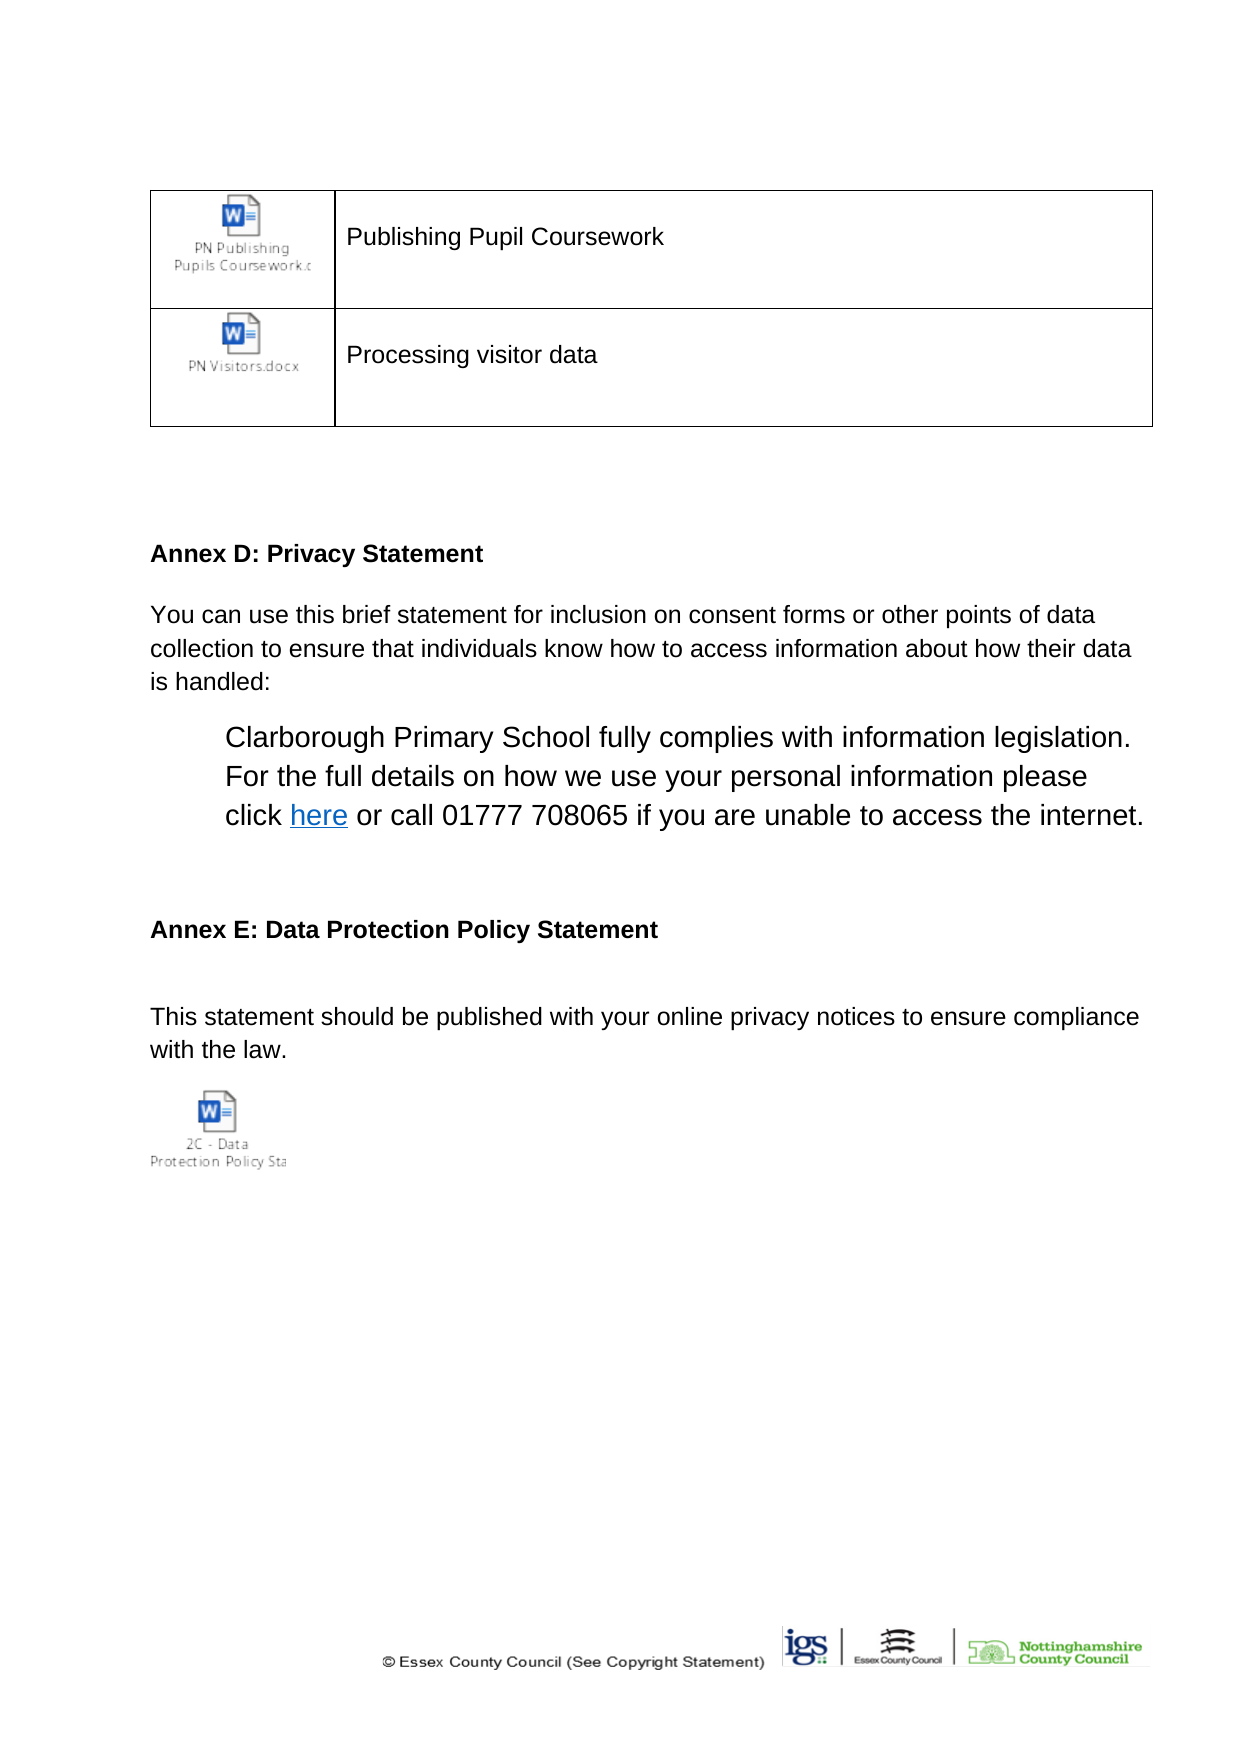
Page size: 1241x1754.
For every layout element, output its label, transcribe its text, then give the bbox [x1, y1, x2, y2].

text This statement should be published with your online privacy notices to ensure compliance with the law. [150, 1002, 1152, 1063]
table_cell [151, 309, 334, 426]
subtitle Annex D: Privacy Statement [150, 539, 1152, 567]
picture [382, 1626, 1152, 1681]
text Clarborough Primary School fully complies with information legislation. For the full details on how we use your personal information please click here or call 01777 708065 if you are unable to access the internet. [225, 720, 1152, 831]
table_cell Publishing Pupil Coursework [336, 191, 1152, 308]
subtitle Annex E: Data Protection Policy Statement [150, 915, 1152, 944]
table_cell [151, 191, 334, 308]
text You can use this brief statement for inclusion on consent forms or other points of data collection to ensure that individuals know how to access information about how their data is handled: [150, 601, 1152, 695]
table_cell Processing visitor data [336, 309, 1152, 426]
